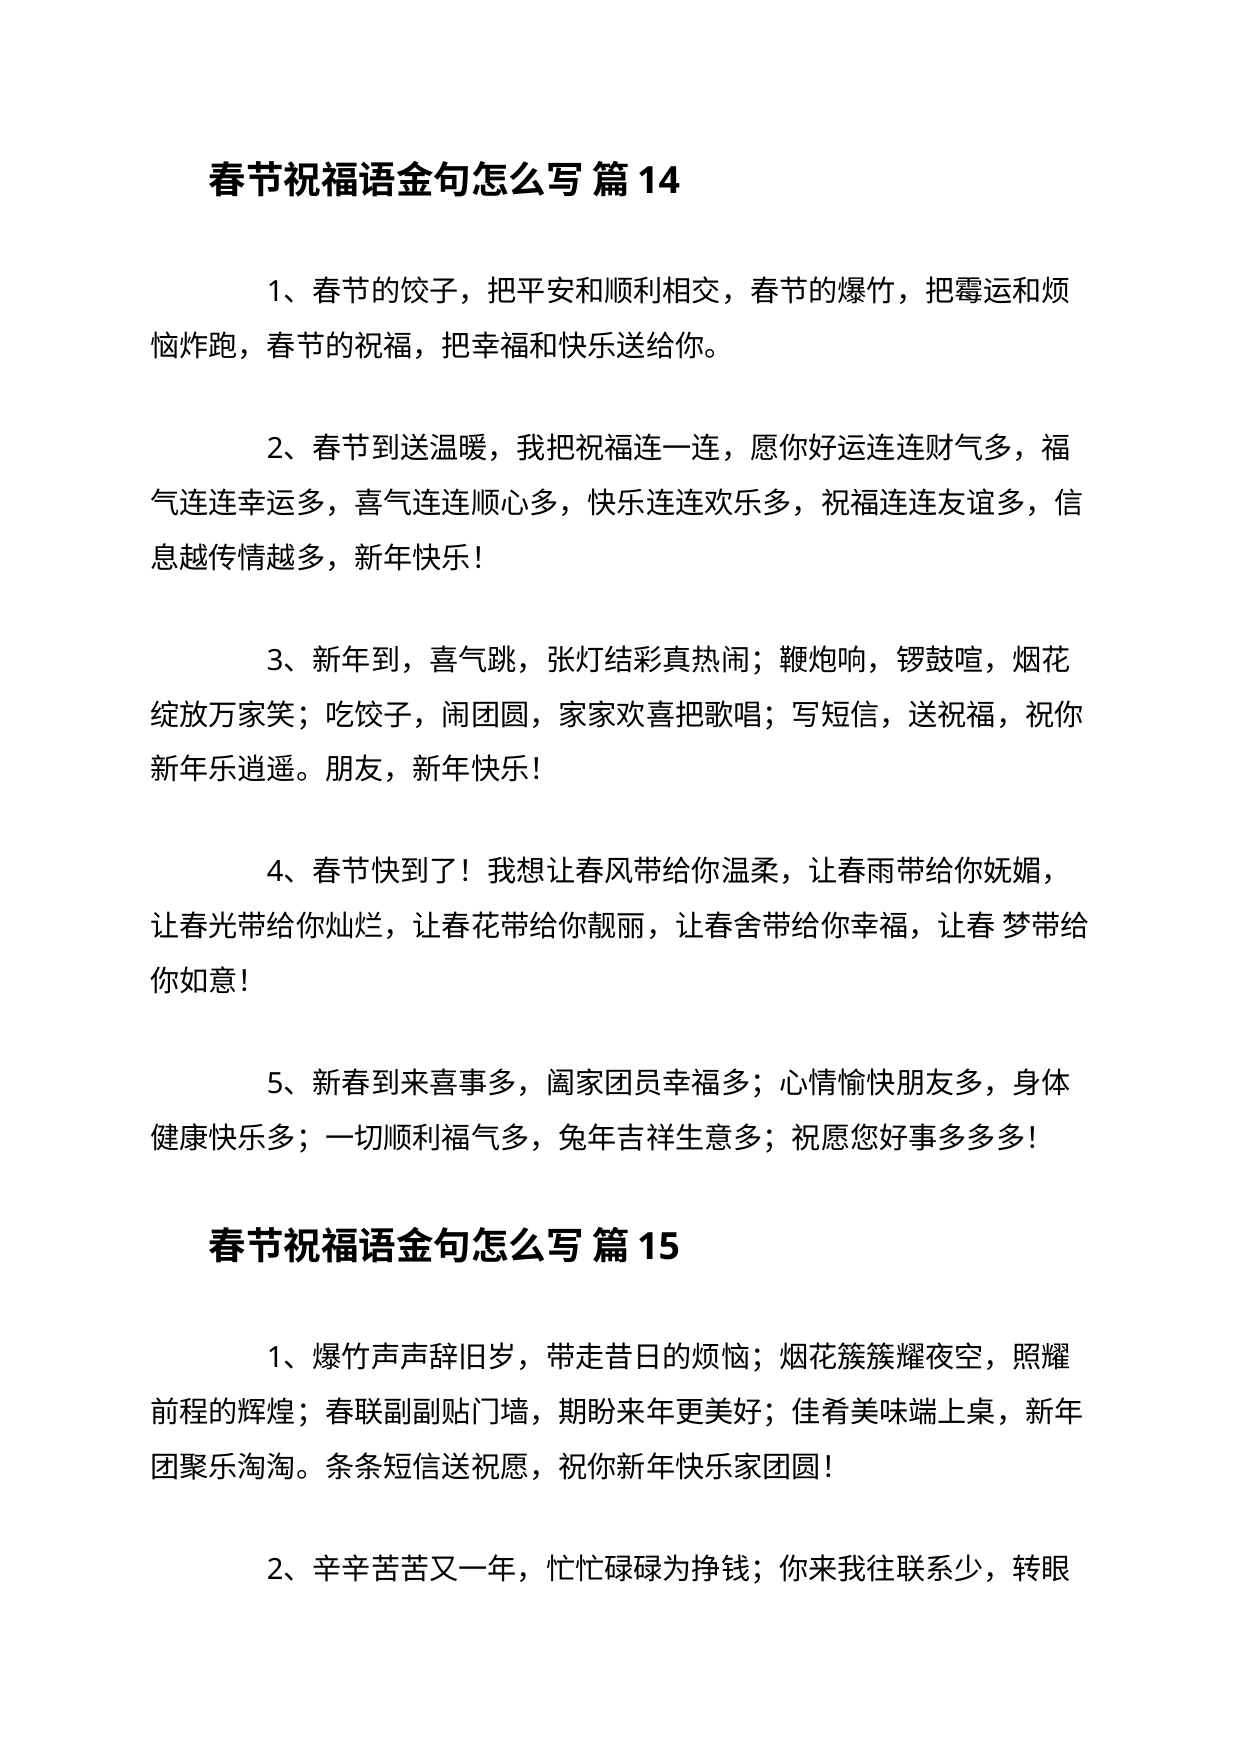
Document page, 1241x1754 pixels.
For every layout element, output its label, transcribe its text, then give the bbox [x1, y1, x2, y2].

text 3、新年到，喜气跳，张灯结彩真热闹；鞭炮响，锣鼓喧，烟花绽放万家笑；吃饺子，闹团圆，家家欢喜把歌唱；写短信，送祝福，祝你新年乐逍遥。朋友，新年快乐！ [150, 636, 1090, 788]
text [150, 1545, 1090, 1588]
text 2、春节到送温暖，我把祝福连一连，愿你好运连连财气多，福气连连幸运多，喜气连连顺心多，快乐连连欢乐多，祝福连连友谊多，信息越传情越多，新年快乐！ [150, 424, 1090, 577]
text 1、爆竹声声辞旧岁，带走昔日的烦恼；烟花簇簇耀夜空，照耀前程的辉煌；春联副副贴门墙，期盼来年更美好；佳肴美味端上桌，新年团聚乐淘淘。条条短信送祝愿，祝你新年快乐家团圆！ [150, 1334, 1090, 1486]
text 春节祝福语金句怎么写 篇15 [150, 1216, 1090, 1271]
text 1、春节的饺子，把平安和顺利相交，春节的爆竹，把霉运和烦恼炸跑，春节的祝福，把幸福和快乐送给你。 [150, 268, 1090, 365]
text 5、新春到来喜事多，阖家团员幸福多；心情愉快朋友多，身体健康快乐多；一切顺利福气多，兔年吉祥生意多；祝愿您好事多多多！ [150, 1059, 1090, 1157]
text 春节祝福语金句怎么写 篇14 [150, 150, 1090, 204]
text 4、春节快到了！我想让春风带给你温柔，让春雨带给你妩媚，让春光带给你灿烂，让春花带给你靓丽，让春舍带给你幸福，让春 梦带给你如意！ [150, 848, 1090, 1000]
